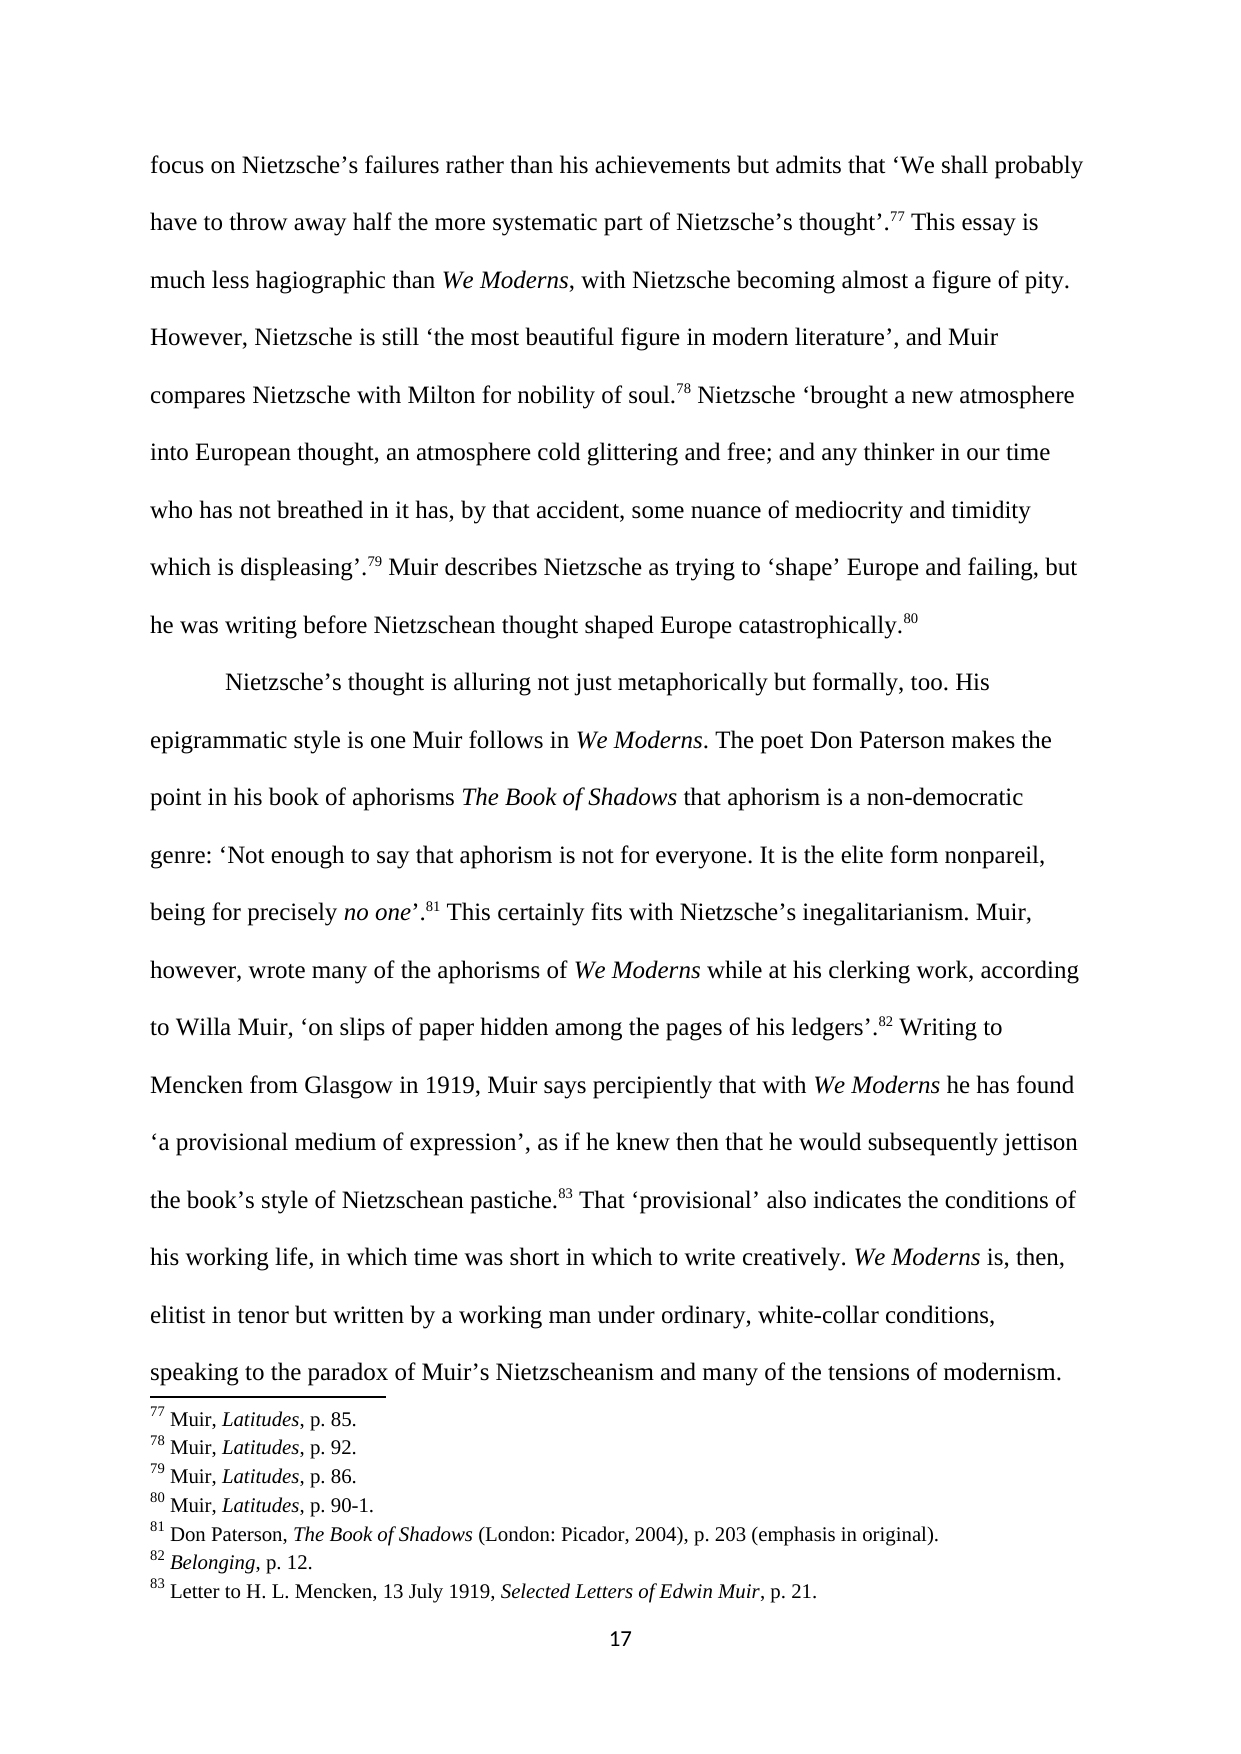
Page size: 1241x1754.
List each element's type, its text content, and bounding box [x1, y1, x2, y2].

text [150, 150, 1090, 639]
text Nietzsche’s thought is alluring not just metaphorically but formally, too. His epigrammatic style is one Muir follows in We Moderns. The poet Don Paterson makes the point in his book of aphorisms The Book of Shadows that aphorism is a non-democratic genre: ‘Not enough to say that aphorism is not for everyone. It is the elite form nonpareil, being for precisely no one’. This certainly fits with Nietzsche’s inegalitarianism. Muir, however, wrote many of the aphorisms of We Moderns while at his clerking work, according to Willa Muir, ‘on slips of paper hidden among the pages of his ledgers’. Writing to Mencken from Glasgow in 1919, Muir says percipiently that with We Moderns he has found ‘a provisional medium of expression’, as if he knew then that he would subsequently jettison the book’s style of Nietzschean pastiche. That ‘provisional’ also indicates the conditions of his working life, in which time was short in which to write creatively. We Moderns is, then, elitist in tenor but written by a working man under ordinary, white-collar conditions, speaking to the paradox of Muir’s Nietzscheanism and many of the tensions of modernism. [150, 667, 1090, 1386]
